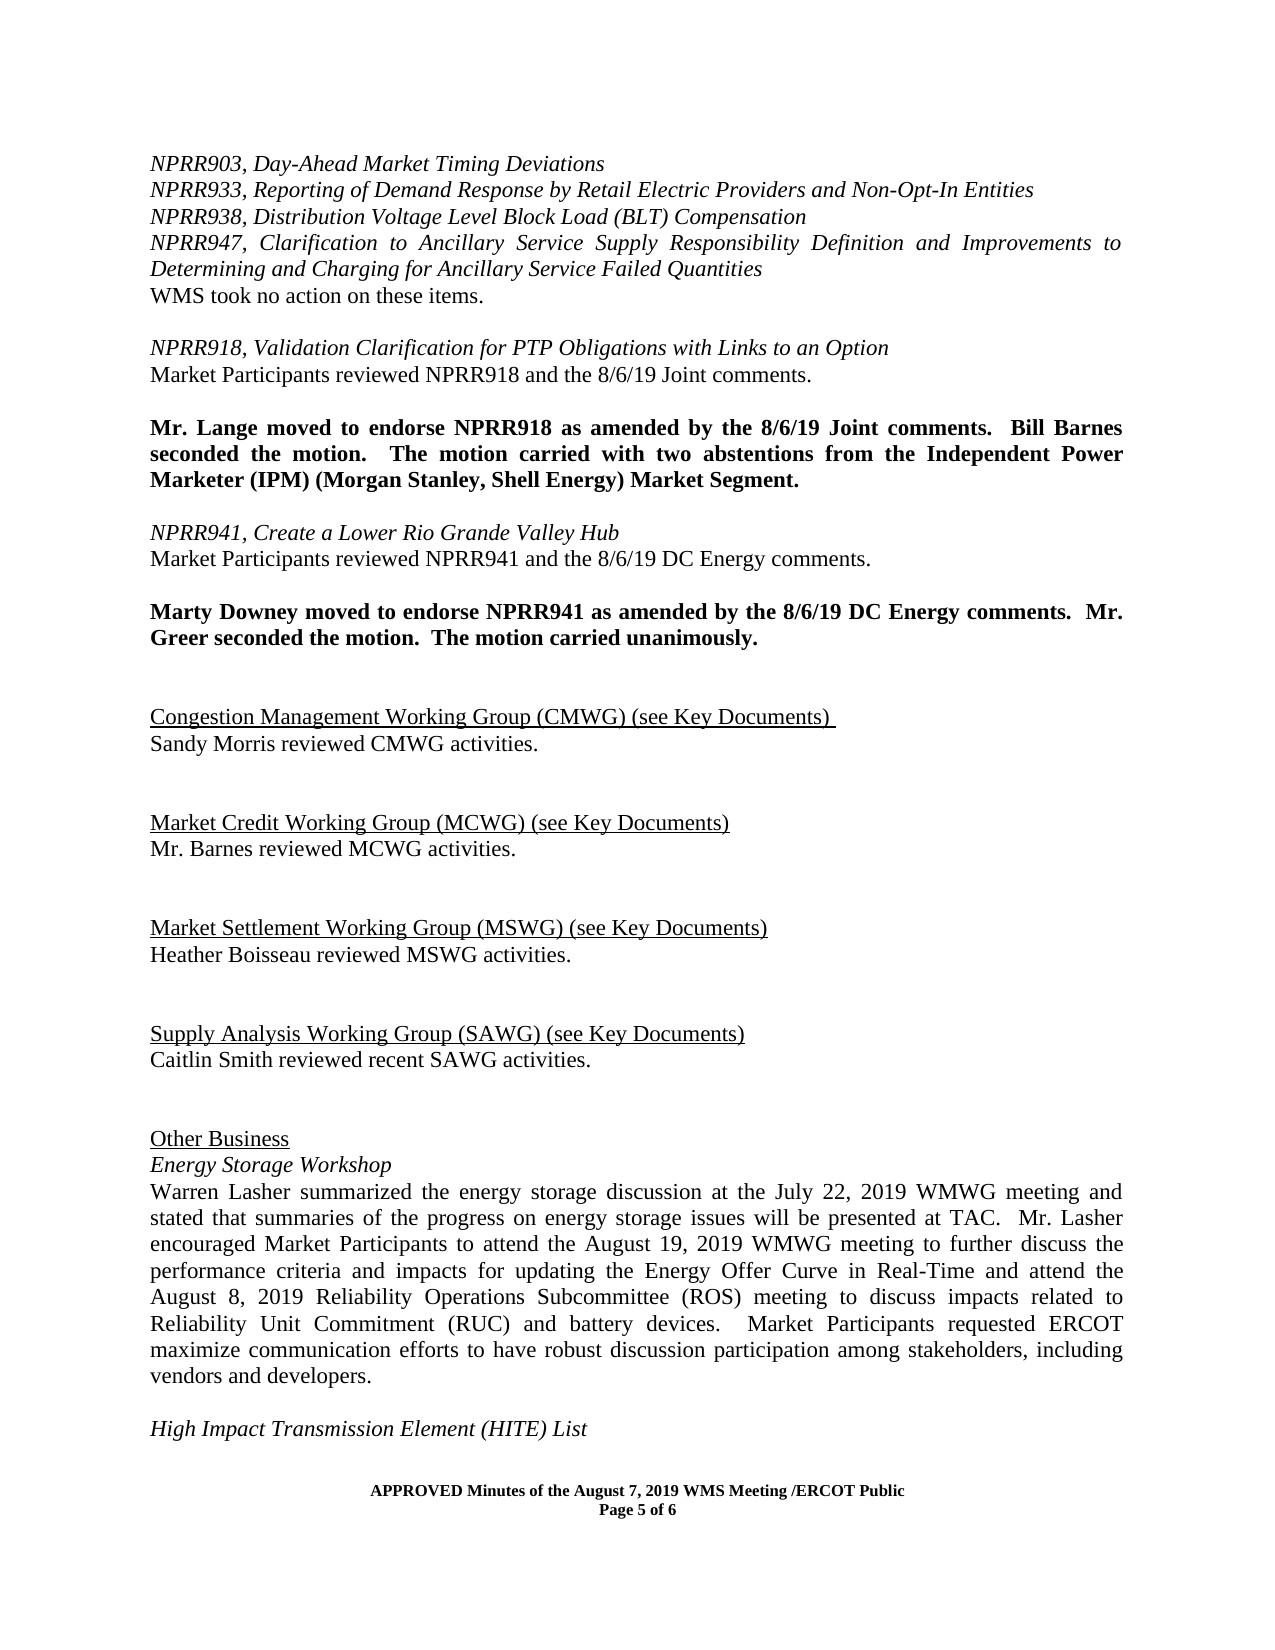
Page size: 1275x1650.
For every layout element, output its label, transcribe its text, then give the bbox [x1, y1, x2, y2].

text NPRR941, Create a Lower Rio Grande Valley Hub [150, 519, 1125, 545]
text NPRR918, Validation Clarification for PTP Obligations with Links to an Option [150, 334, 1125, 361]
text WMS took no action on these items. [150, 282, 1125, 308]
text Mr. Barnes reviewed MCWG activities. [150, 835, 1125, 862]
text NPRR933, Reporting of Demand Response by Retail Electric Providers and Non-Opt-In Entities [150, 176, 1125, 203]
text Heather Boisseau reviewed MSWG activities. [150, 941, 1125, 967]
text Mr. Lange moved to endorse NPRR918 as amended by the 8/6/19 Joint comments. Bill Barnes seconded the motion. The motion carried with two abstentions from the Independent Power Marketer (IPM) (Morgan Stanley, Shell Energy) Market Segment. [150, 413, 1125, 493]
text Market Participants reviewed NPRR941 and the 8/6/19 DC Energy comments. [150, 545, 1125, 572]
text Market Credit Working Group (MCWG) (see Key Documents) [150, 809, 1125, 835]
text NPRR903, Day-Ahead Market Timing Deviations [150, 150, 1125, 176]
text Caitlin Smith reviewed recent SAWG activities. [150, 1046, 1125, 1072]
text Energy Storage Workshop [150, 1151, 1125, 1178]
text Market Settlement Working Group (MSWG) (see Key Documents) [150, 914, 1125, 941]
text Supply Analysis Working Group (SAWG) (see Key Documents) [150, 1020, 1125, 1046]
text NPRR947, Clarification to Ancillary Service Supply Responsibility Definition and Improvements to Determining and Charging for Ancillary Service Failed Quantities [150, 229, 1125, 282]
text Marty Downey moved to endorse NPRR941 as amended by the 8/6/19 DC Energy comments. Mr. Greer seconded the motion. The motion carried unanimously. [150, 598, 1125, 651]
text NPRR938, Distribution Voltage Level Block Load (BLT) Compensation [150, 203, 1125, 229]
text Warren Lasher summarized the energy storage discussion at the July 22, 2019 WMWG meeting and stated that summaries of the progress on energy storage issues will be presented at TAC. Mr. Lasher encouraged Market Participants to attend the August 19, 2019 WMWG meeting to further discuss the performance criteria and impacts for updating the Energy Offer Curve in Real-Time and attend the August 8, 2019 Reliability Operations Subcommittee (ROS) meeting to discuss impacts related to Reliability Unit Commitment (RUC) and battery devices. Market Participants requested ERCOT maximize communication efforts to have robust discussion participation among stakeholders, including vendors and developers. [150, 1178, 1125, 1389]
text High Impact Transmission Element (HITE) List [150, 1415, 1125, 1441]
text Market Participants reviewed NPRR918 and the 8/6/19 Joint comments. [150, 361, 1125, 387]
text Other Business [150, 1125, 1125, 1151]
text Congestion Management Working Group (CMWG) (see Key Documents) [150, 703, 1125, 730]
text Sandy Morris reviewed CMWG activities. [150, 730, 1125, 756]
